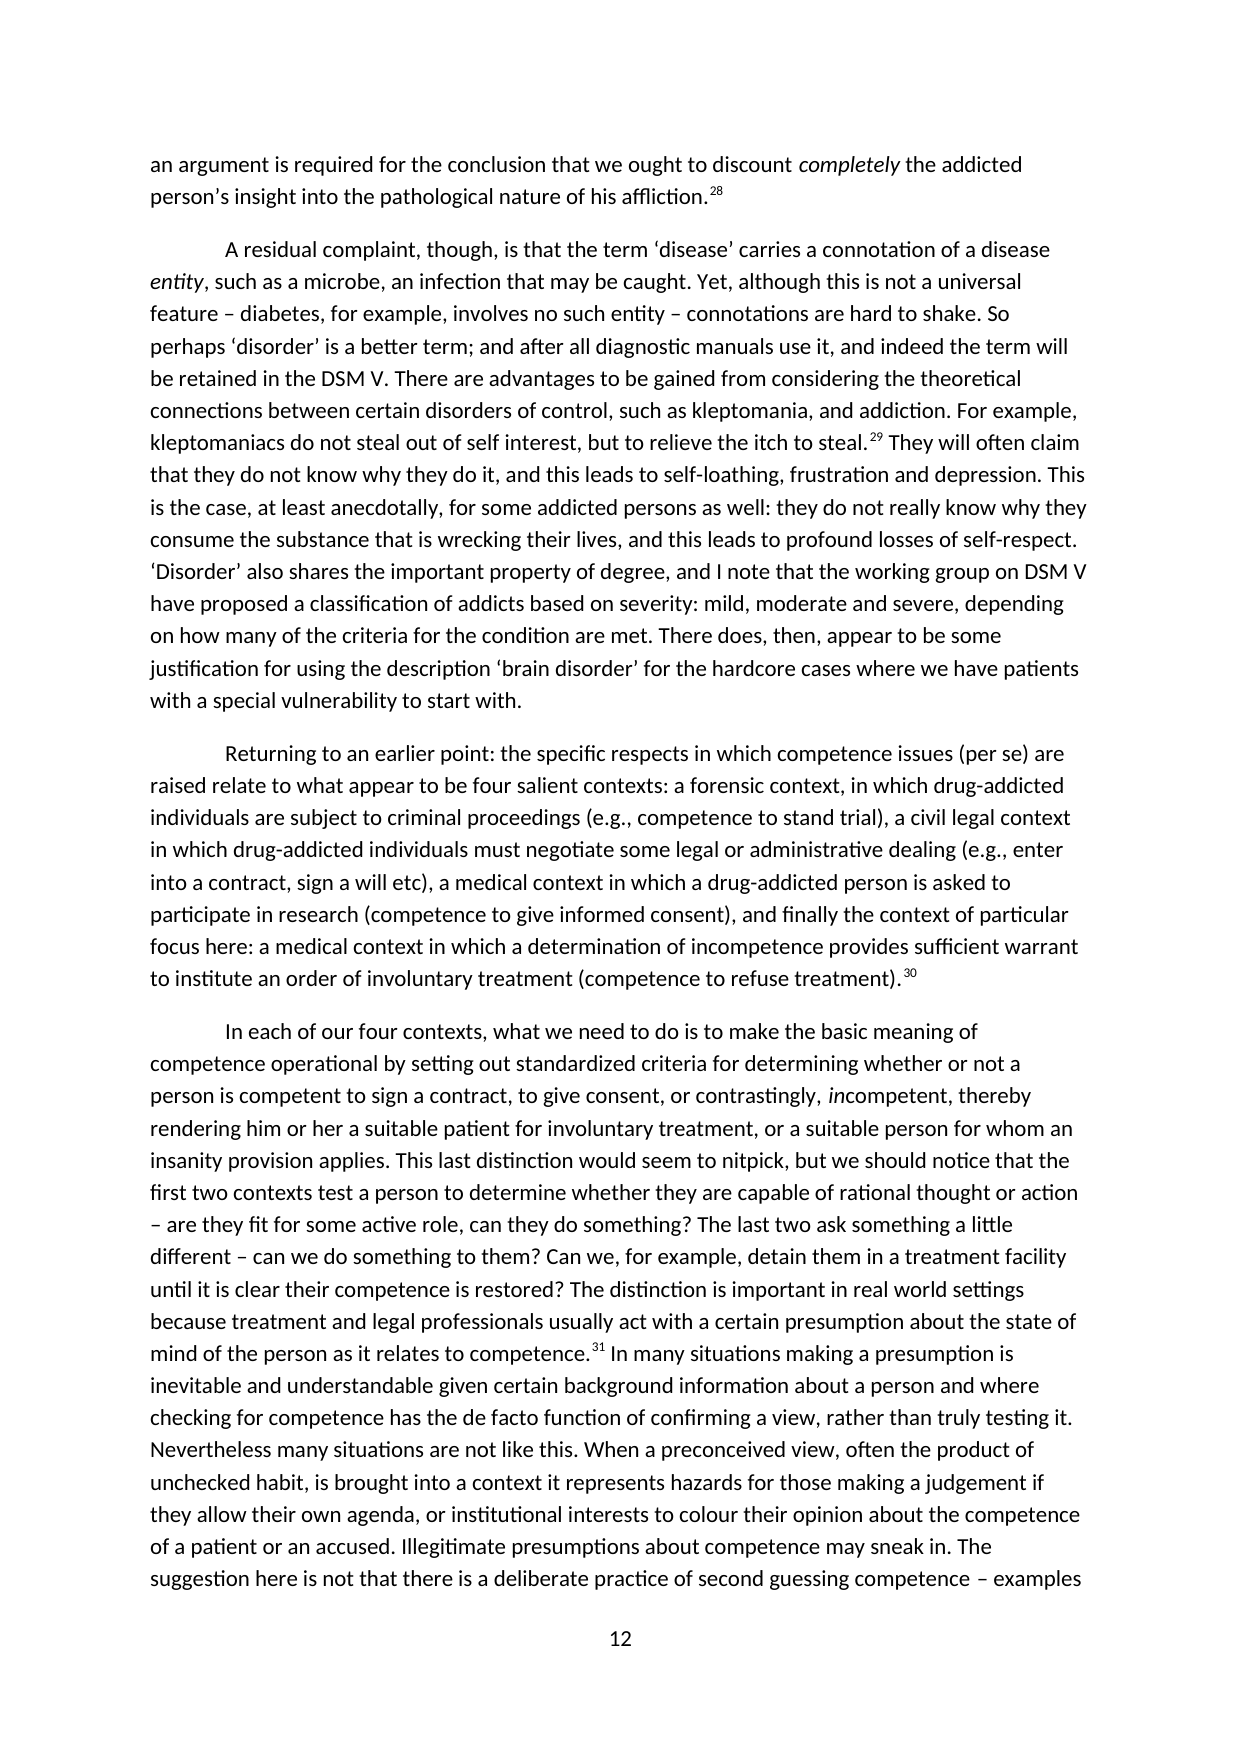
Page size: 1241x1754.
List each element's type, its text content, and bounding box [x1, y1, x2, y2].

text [150, 150, 1090, 210]
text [150, 1017, 1090, 1592]
text A residual complaint, though, is that the term ‘disease’ carries a connotation of a disease entity, such as a microbe, an infection that may be caught. Yet, although this is not a universal feature – diabetes, for example, involves no such entity – connotations are hard to shake. So perhaps ‘disorder’ is a better term; and after all diagnostic manuals use it, and indeed the term will be retained in the DSM V. There are advantages to be gained from considering the theoretical connections between certain disorders of control, such as kleptomania, and addiction. For example, kleptomaniacs do not steal out of self interest, but to relieve the itch to steal. They will often claim that they do not know why they do it, and this leads to self-loathing, frustration and depression. This is the case, at least anecdotally, for some addicted persons as well: they do not really know why they consume the substance that is wrecking their lives, and this leads to profound losses of self-respect. ‘Disorder’ also shares the important property of degree, and I note that the working group on DSM V have proposed a classification of addicts based on severity: mild, moderate and severe, depending on how many of the criteria for the condition are met. There does, then, appear to be some justification for using the description ‘brain disorder’ for the hardcore cases where we have patients with a special vulnerability to start with. [150, 235, 1090, 714]
text Returning to an earlier point: the specific respects in which competence issues (per se) are raised relate to what appear to be four salient contexts: a forensic context, in which drug-addicted individuals are subject to criminal proceedings (e.g., competence to stand trial), a civil legal context in which drug-addicted individuals must negotiate some legal or administrative dealing (e.g., enter into a contract, sign a will etc), a medical context in which a drug-addicted person is asked to participate in research (competence to give informed consent), and finally the context of particular focus here: a medical context in which a determination of incompetence provides sufficient warrant to institute an order of involuntary treatment (competence to refuse treatment). [150, 739, 1090, 992]
